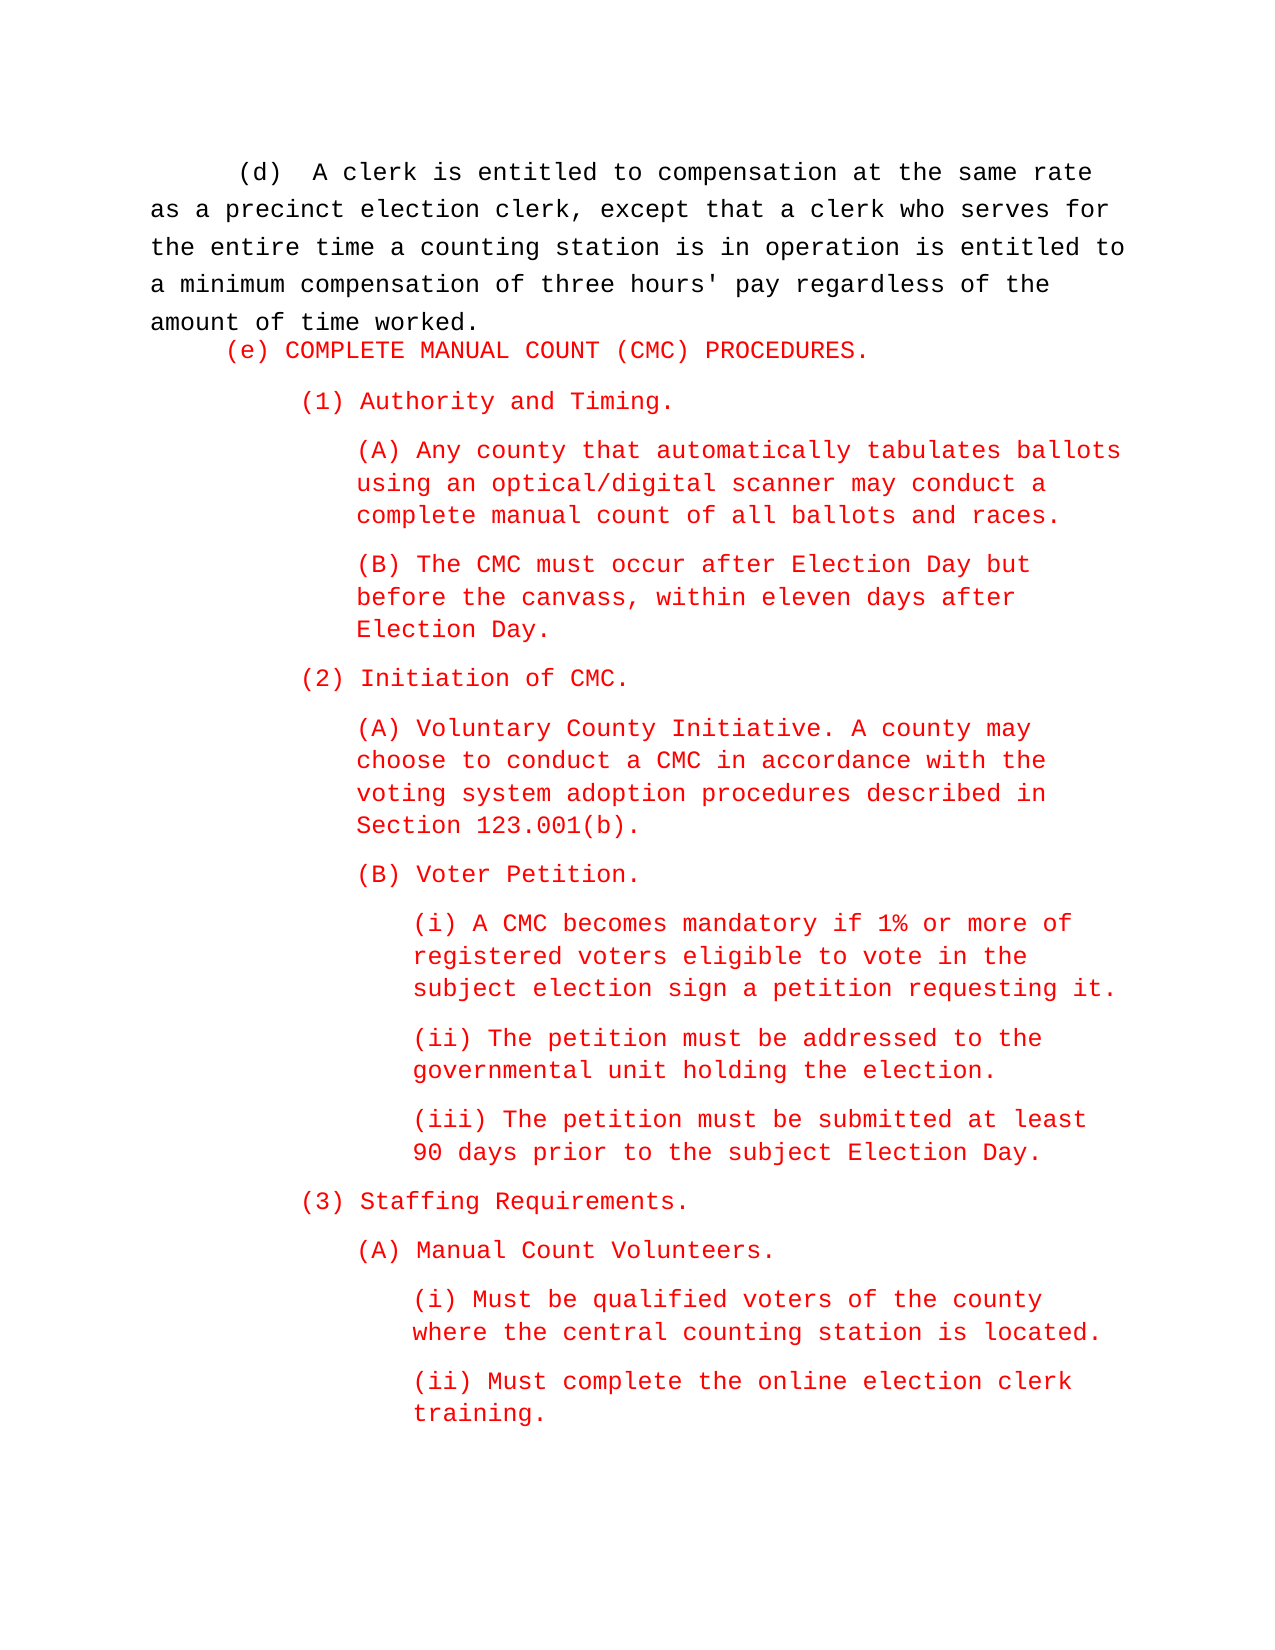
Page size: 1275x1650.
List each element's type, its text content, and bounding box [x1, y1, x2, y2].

text (A) Any county that automatically tabulates ballots using an optical/digital scanner may conduct a complete manual count of all ballots and races. [356, 438, 1125, 531]
text (A) Manual Count Volunteers. [356, 1238, 1125, 1266]
text (d) A clerk is entitled to compensation at the same rate as a precinct election clerk, except that a clerk who serves for the entire time a counting station is in operation is entitled to a minimum compensation of three hours' pay regardless of the amount of time worked. [150, 150, 1125, 337]
text (i) Must be qualified voters of the county where the central counting station is located. [412, 1287, 1125, 1348]
text (A) Voluntary County Initiative. A county may choose to conduct a CMC in accordance with the voting system adoption procedures described in Section 123.001(b). [356, 715, 1125, 841]
text (ii) The petition must be addressed to the governmental unit holding the election. [412, 1025, 1125, 1086]
text (2) Initiation of CMC. [300, 666, 1125, 694]
text (i) A CMC becomes mandatory if 1% or more of registered voters eligible to vote in the subject election sign a petition requesting it. [412, 911, 1125, 1004]
text (iii) The petition must be submitted at least 90 days prior to the subject Election Day. [412, 1107, 1125, 1168]
text (B) The CMC must occur after Election Day but before the canvass, within eleven days after Election Day. [356, 552, 1125, 645]
text (e) COMPLETE MANUAL COUNT (CMC) PROCEDURES. [150, 337, 1125, 366]
text (1) Authority and Timing. [225, 388, 1125, 417]
text (3) Staffing Requirements. [300, 1188, 1125, 1217]
text (B) Voter Petition. [356, 862, 1125, 890]
text (ii) Must complete the online election clerk training. [412, 1368, 1125, 1429]
